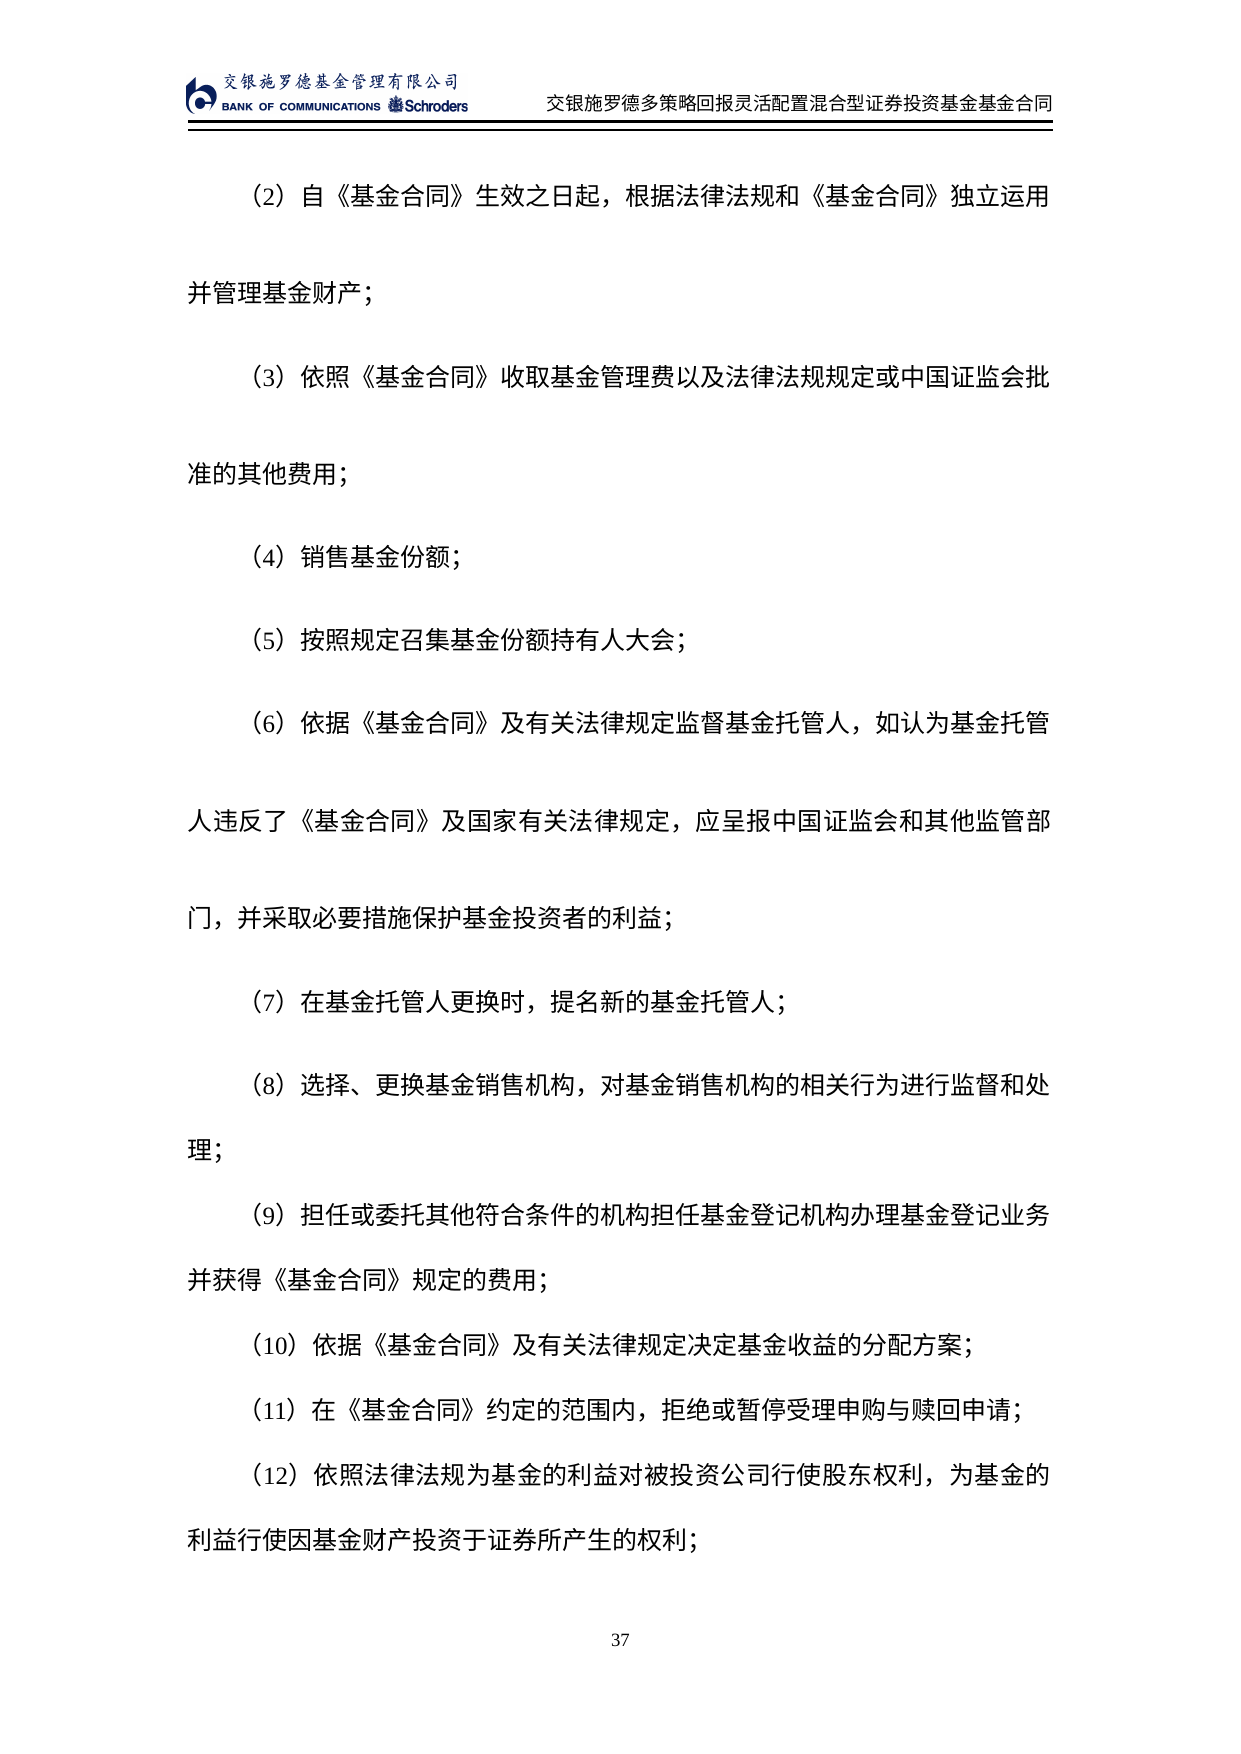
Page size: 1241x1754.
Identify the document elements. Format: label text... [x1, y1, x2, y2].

text （7）在基金托管人更换时，提名新的基金托管人； [187, 968, 1053, 1033]
text （11）在《基金合同》约定的范围内，拒绝或暂停受理申购与赎回申请； [187, 1376, 1053, 1441]
picture [186, 73, 468, 114]
text （4）销售基金份额； [187, 523, 1053, 588]
text （5）按照规定召集基金份额持有人大会； [187, 606, 1053, 671]
text （9）担任或委托其他符合条件的机构担任基金登记机构办理基金登记业务并获得《基金合同》规定的费用； [187, 1181, 1053, 1311]
text （3）依照《基金合同》收取基金管理费以及法律法规规定或中国证监会批准的其他费用； [187, 343, 1053, 505]
text （8）选择、更换基金销售机构，对基金销售机构的相关行为进行监督和处理； [187, 1051, 1053, 1181]
text （10）依据《基金合同》及有关法律规定决定基金收益的分配方案； [187, 1311, 1053, 1376]
text （2）自《基金合同》生效之日起，根据法律法规和《基金合同》独立运用并管理基金财产； [187, 162, 1053, 324]
text （6）依据《基金合同》及有关法律规定监督基金托管人，如认为基金托管人违反了《基金合同》及国家有关法律规定，应呈报中国证监会和其他监管部门，并采取必要措施保护基金投资者的利益； [187, 689, 1053, 949]
text （12）依照法律法规为基金的利益对被投资公司行使股东权利，为基金的利益行使因基金财产投资于证券所产生的权利； [187, 1441, 1053, 1571]
